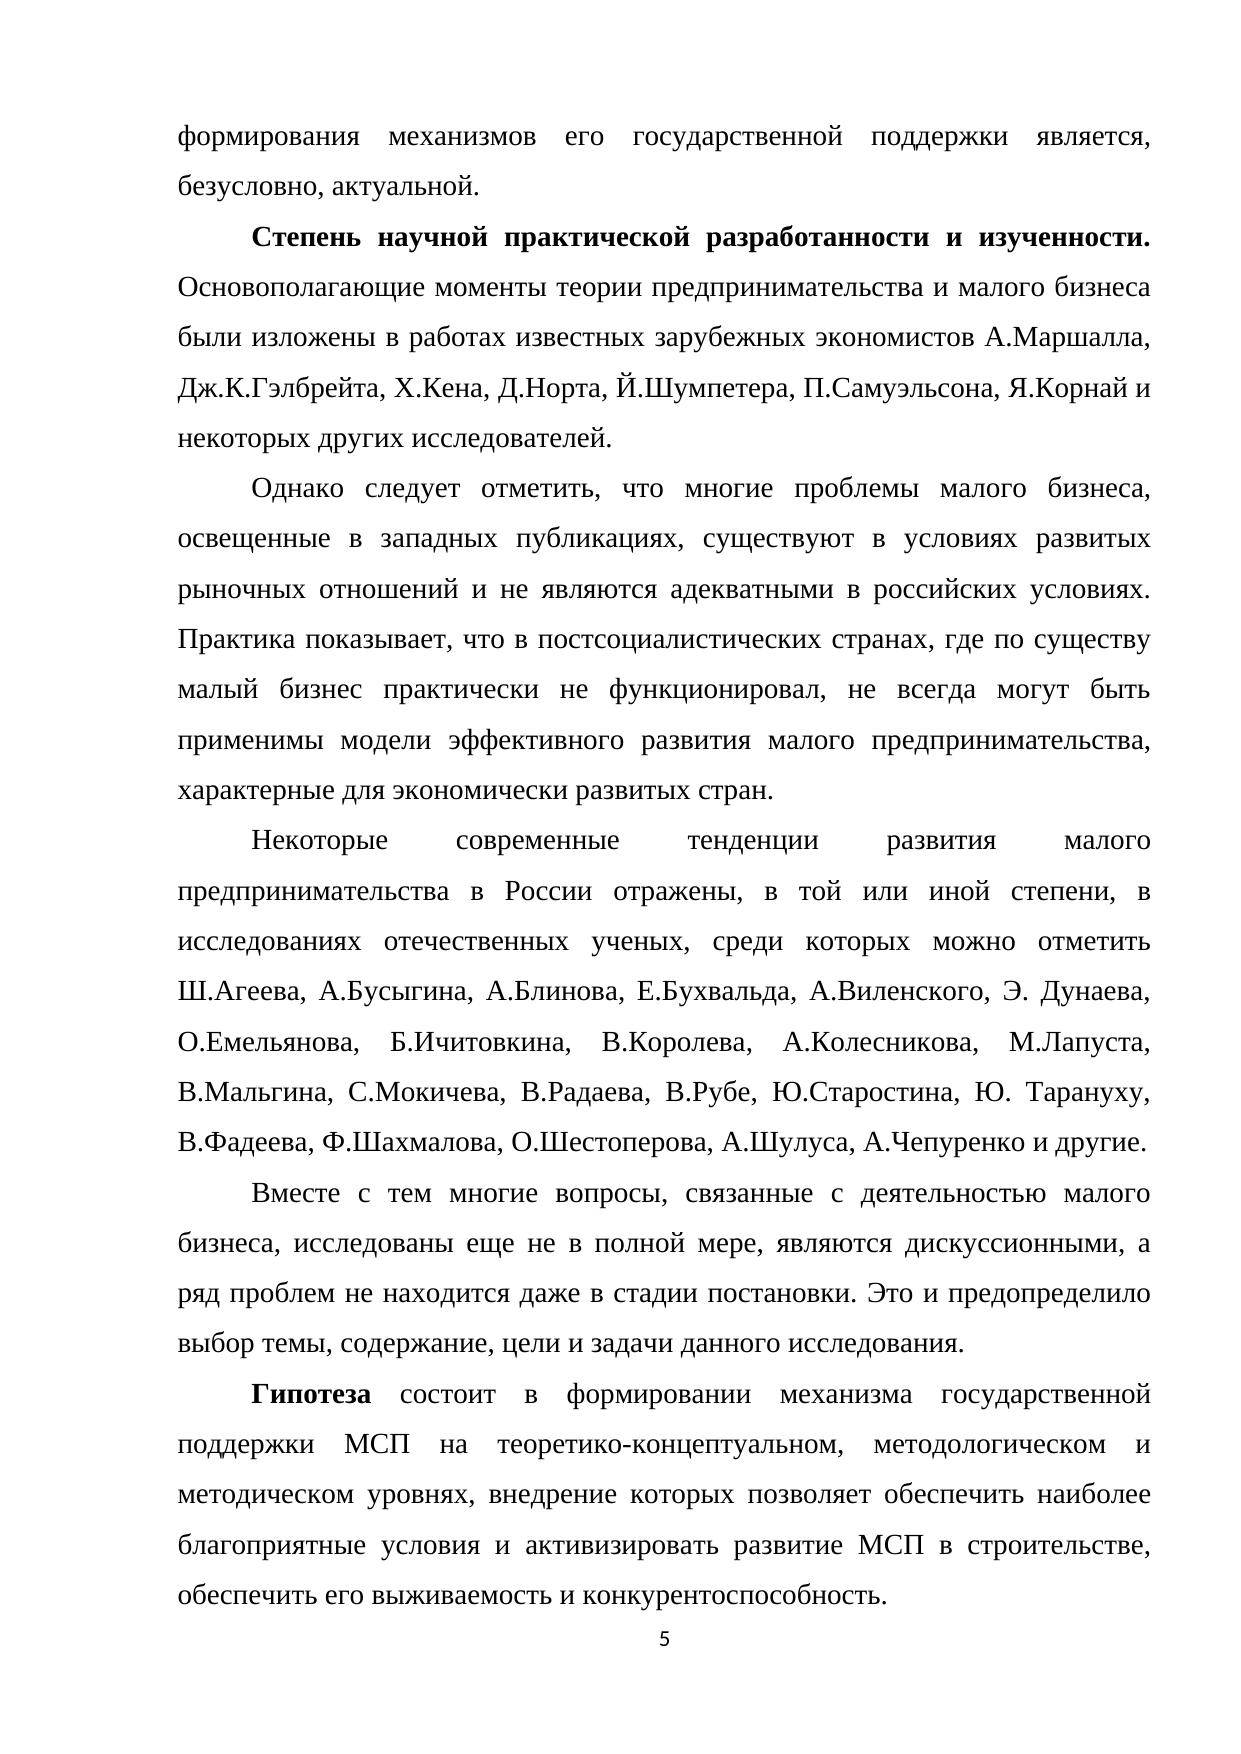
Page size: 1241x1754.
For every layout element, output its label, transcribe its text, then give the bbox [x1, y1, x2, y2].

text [177, 118, 1152, 202]
text Однако следует отметить, что многие проблемы малого бизнеса, освещенные в западных публикациях, существуют в условиях развитых рыночных отношений и не являются адекватными в российских условиях. Практика показывает, что в постсоциалистических странах, где по существу малый бизнес практически не функционировал, не всегда могут быть применимы модели эффективного развития малого предпринимательства, характерные для экономически развитых стран. [177, 470, 1152, 806]
text Гипотеза состоит в формировании механизма государственной поддержки МСП на теоретико-концептуальном, методологическом и методическом уровнях, внедрение которых позволяет обеспечить наиболее благоприятные условия и активизировать развитие МСП в строительстве, обеспечить его выживаемость и конкурентоспособность. [177, 1376, 1152, 1611]
text Вместе с тем многие вопросы, связанные с деятельностью малого бизнеса, исследованы еще не в полной мере, являются дискуссионными, а ряд проблем не находится даже в стадии постановки. Это и предопределило выбор темы, содержание, цели и задачи данного исследования. [177, 1175, 1152, 1359]
text Некоторые современные тенденции развития малого предпринимательства в России отражены, в той или иной степени, в исследованиях отечественных ученых, среди которых можно отметить Ш.Агеева, А.Бусыгина, А.Блинова, Е.Бухвальда, А.Виленского, Э. Дунаева, О.Емельянова, Б.Ичитовкина, В.Королева, А.Колесникова, М.Лапуста, В.Мальгина, С.Мокичева, В.Радаева, В.Рубе, Ю.Старостина, Ю. Тарануху, В.Фадеева, Ф.Шахмалова, О.Шестоперова, А.Шулуса, А.Чепуренко и другие. [177, 822, 1152, 1158]
text Степень научной практической разработанности и изученности. Основополагающие моменты теории предпринимательства и малого бизнеса были изложены в работах известных зарубежных экономистов А.Маршалла, Дж.К.Гэлбрейта, Х.Кена, Д.Норта, Й.Шумпетера, П.Самуэльсона, Я.Корнай и некоторых других исследователей. [177, 219, 1152, 453]
